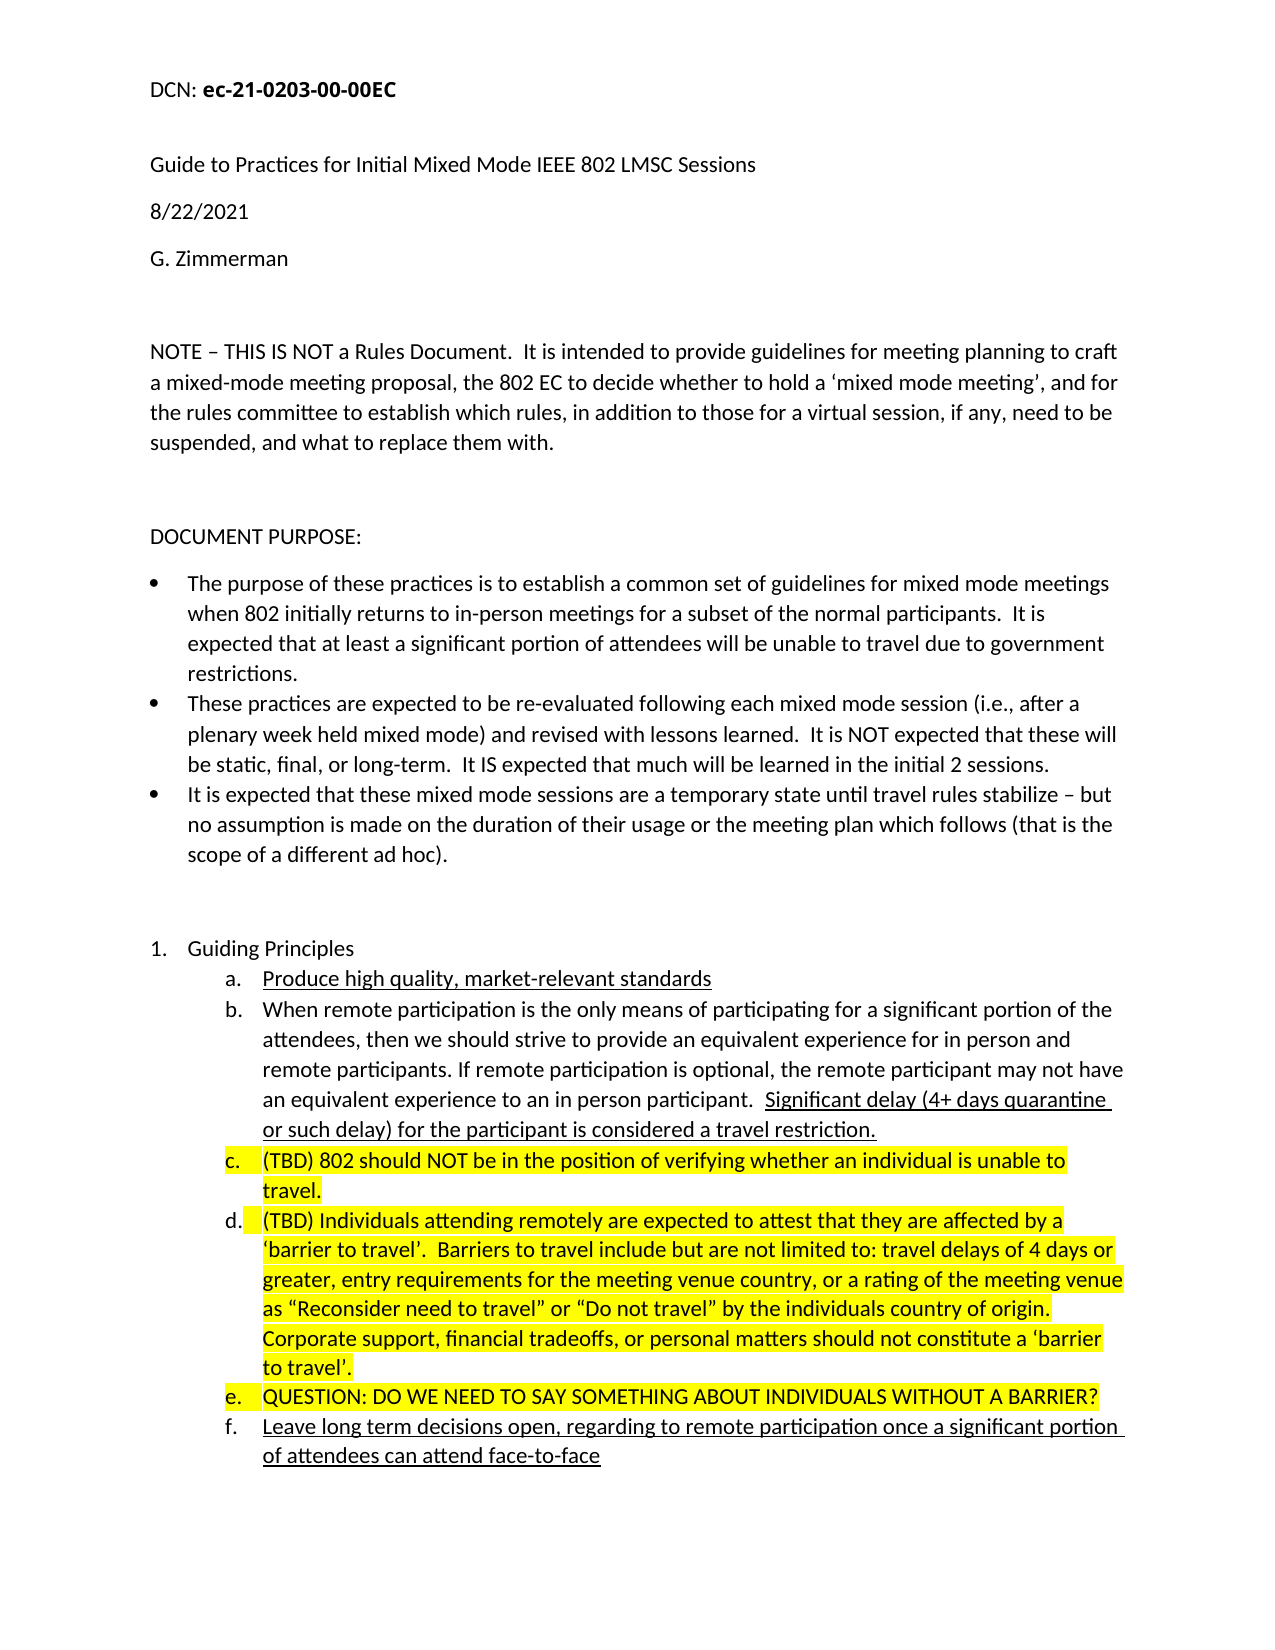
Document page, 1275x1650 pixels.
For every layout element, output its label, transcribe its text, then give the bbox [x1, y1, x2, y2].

list QUESTION: DO WE NEED TO SAY SOMETHING ABOUT INDIVIDUALS WITHOUT A BARRIER? [225, 1382, 1125, 1411]
list When remote participation is the only means of participating for a significant portion of the attendees, then we should strive to provide an equivalent experience for in person and remote participants. If remote participation is optional, the remote participant may not have an equivalent experience to an in person participant. Significant delay (4+ days quarantine or such delay) for the participant is considered a travel restriction. [225, 995, 1125, 1144]
list (TBD) Individuals attending remotely are expected to attest that they are affected by a ‘barrier to travel’. Barriers to travel include but are not limited to: travel delays of 4 days or greater, entry requirements for the meeting venue country, or a rating of the meeting venue as “Reconsider need to travel” or “Do not travel” by the individuals country of origin. Corporate support, financial tradeoffs, or personal matters should not constitute a ‘barrier to travel’. [225, 1206, 1125, 1381]
text G. Zimmerman [150, 244, 1125, 272]
text 8/22/2021 [150, 197, 1125, 225]
text Guide to Practices for Initial Mixed Mode IEEE 802 LMSC Sessions [150, 150, 1125, 178]
text DOCUMENT PURPOSE: [150, 522, 1125, 550]
list Guiding Principles [150, 934, 1125, 962]
list Leave long term decisions open, regarding to remote participation once a significant portion of attendees can attend face-to-face [225, 1412, 1125, 1469]
list These practices are expected to be re-evaluated following each mixed mode session (i.e., after a plenary week held mixed mode) and revised with lessons learned. It is NOT expected that these will be static, final, or long-term. It IS expected that much will be learned in the initial 2 sessions. [150, 689, 1125, 778]
text NOTE – THIS IS NOT a Rules Document. It is intended to provide guidelines for meeting planning to craft a mixed-mode meeting proposal, the 802 EC to decide whether to hold a ‘mixed mode meeting’, and for the rules committee to establish which rules, in addition to those for a virtual session, if any, need to be suspended, and what to replace them with. [150, 337, 1125, 456]
list It is expected that these mixed mode sessions are a temporary state until travel rules stabilize – but no assumption is made on the duration of their usage or the meeting plan which follows (that is the scope of a different ad hoc). [150, 780, 1125, 869]
list Produce high quality, market-relevant standards [225, 964, 1125, 993]
list The purpose of these practices is to establish a common set of guidelines for mixed mode meetings when 802 initially returns to in-person meetings for a subset of the normal participants. It is expected that at least a significant portion of attendees will be unable to travel due to government restrictions. [150, 569, 1125, 687]
list (TBD) 802 should NOT be in the position of verifying whether an individual is unable to travel. [225, 1146, 1125, 1204]
